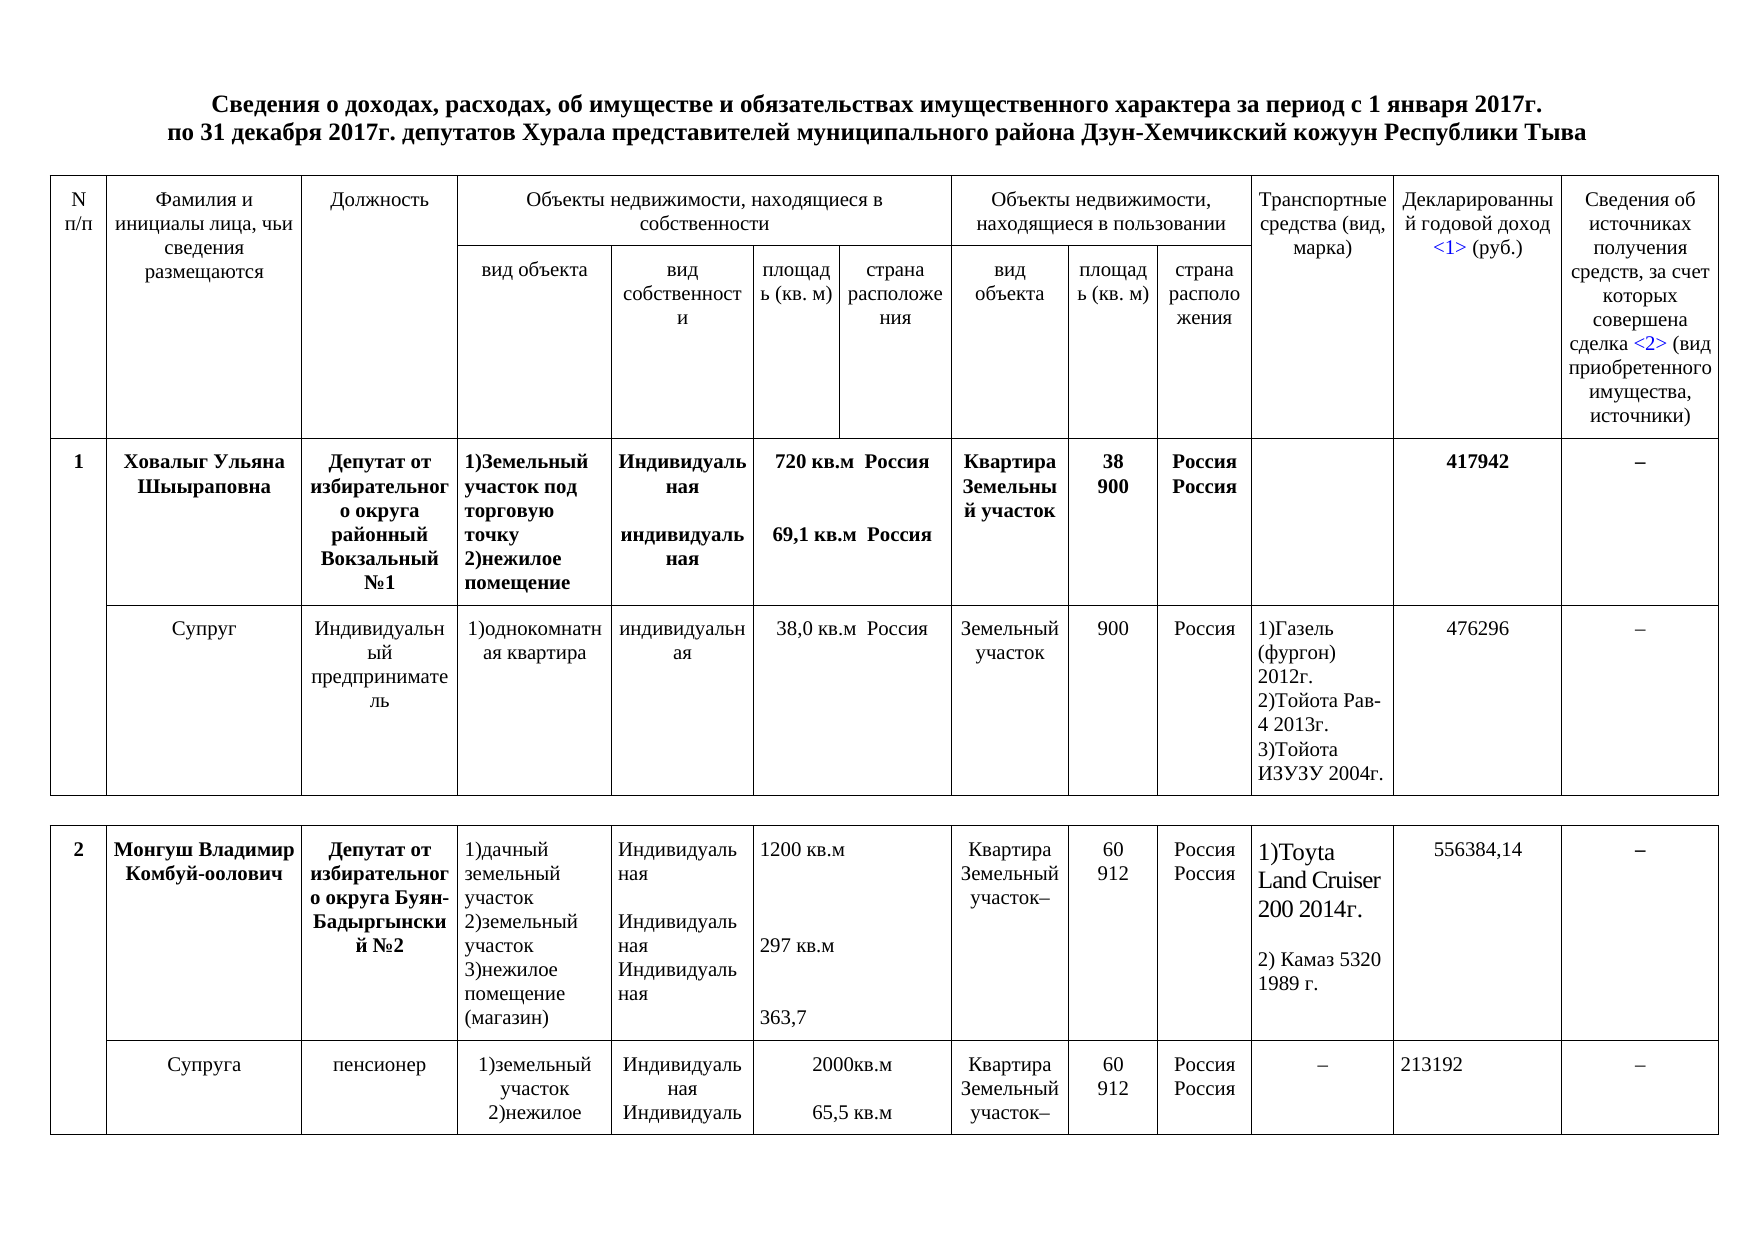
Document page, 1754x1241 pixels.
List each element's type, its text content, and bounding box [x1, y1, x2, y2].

table_header N п/п [51, 176, 106, 438]
table_header Транспортные средства (вид, марка) [1252, 176, 1393, 438]
table_cell пенсионер [302, 1041, 457, 1134]
text по 31 декабря 2017г. депутатов Хурала представителей муниципального района Дзун-Хемчикский кожуун Республики Тыва [89, 117, 1665, 146]
table_cell Индивидуальная индивидуальная [612, 439, 753, 604]
table_header 1)дачный земельный участок 2)земельный участок 3)нежилое помещение (магазин) [458, 826, 611, 1040]
table_cell 1)Газель (фургон) 2012г. 2)Тойота Рав-4 2013г. 3)Тойота ИЗУЗУ 2004г. [1252, 606, 1393, 795]
table_cell вид объекта [952, 246, 1068, 438]
table_header 556384,14 [1394, 826, 1561, 1040]
table_header Монгуш Владимир Комбуй-оолович [107, 826, 301, 1040]
text Сведения о доходах, расходах, об имуществе и обязательствах имущественного характера за период с 1 января 2017г. [89, 89, 1665, 117]
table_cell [612, 1041, 753, 1134]
table_header Объекты недвижимости, находящиеся в пользовании [952, 176, 1251, 245]
table_cell 720 кв.м Россия 69,1 кв.м Россия [754, 439, 951, 604]
table_cell Супруг [107, 606, 301, 795]
table_cell Россия Россия [1158, 1041, 1251, 1134]
table_cell – [1562, 1041, 1718, 1134]
table_cell Россия Россия [1158, 439, 1251, 604]
table_cell площадь (кв. м) [754, 246, 839, 438]
table_header Индивидуальная Индивидуальная Индивидуальная [612, 826, 753, 1040]
table_cell Земельный участок [952, 606, 1068, 795]
table_header Депутат от избирательного округа Буян-Бадыргынский №2 [302, 826, 457, 1040]
table_cell Россия [1158, 606, 1251, 795]
table_cell – [1562, 439, 1718, 604]
table_cell 1)Земельный участок под торговую точку 2)нежилое помещение [458, 439, 611, 604]
table_cell 1 [51, 439, 106, 795]
table_cell 38 900 [1069, 439, 1157, 604]
table_cell страна расположения [1158, 246, 1251, 438]
table_cell вид объекта [458, 246, 611, 438]
table_header Квартира Земельный участок– [952, 826, 1068, 1040]
table_cell [1252, 439, 1393, 604]
table_header Россия Россия [1158, 826, 1251, 1040]
table_cell вид собственности [612, 246, 753, 438]
table_header 1)Toyta Land Cruiser 200 2014г. 2) Камаз 5320 1989 г. [1252, 826, 1393, 1040]
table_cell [754, 1041, 951, 1134]
table_cell Депутат от избирательного округа районный Вокзальный №1 [302, 439, 457, 604]
table_header Должность [302, 176, 457, 438]
table_cell – [1562, 606, 1718, 795]
table_header Фамилия и инициалы лица, чьи сведения размещаются [107, 176, 301, 438]
table_cell 213192 [1394, 1041, 1561, 1134]
table_cell Ховалыг Ульяна Шыыраповна [107, 439, 301, 604]
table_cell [458, 1041, 611, 1134]
table_cell площадь (кв. м) [1069, 246, 1157, 438]
table_cell Индивидуальный предприниматель [302, 606, 457, 795]
table_header Декларированный годовой доход <1> (руб.) [1394, 176, 1561, 438]
table_header 60 912 [1069, 826, 1157, 1040]
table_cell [952, 1041, 1068, 1134]
table_header 1200 кв.м 297 кв.м 363,7 [754, 826, 951, 1040]
table_cell 38,0 кв.м Россия [754, 606, 951, 795]
table_cell страна расположения [840, 246, 951, 438]
table_cell 417942 [1394, 439, 1561, 604]
table_cell 900 [1069, 606, 1157, 795]
table_header 2 [51, 826, 106, 1134]
table_header – [1562, 826, 1718, 1040]
table_header Сведения об источниках получения средств, за счет которых совершена сделка <2> (вид приобретенного имущества, источники) [1562, 176, 1718, 438]
table_cell Квартира Земельный участок [952, 439, 1068, 604]
table_cell 476296 [1394, 606, 1561, 795]
table_header Объекты недвижимости, находящиеся в собственности [458, 176, 951, 245]
table_cell Супруга [107, 1041, 301, 1134]
table_cell 60 912 [1069, 1041, 1157, 1134]
table_cell индивидуальная [612, 606, 753, 795]
table_cell 1)однокомнатная квартира [458, 606, 611, 795]
table_cell – [1252, 1041, 1393, 1134]
